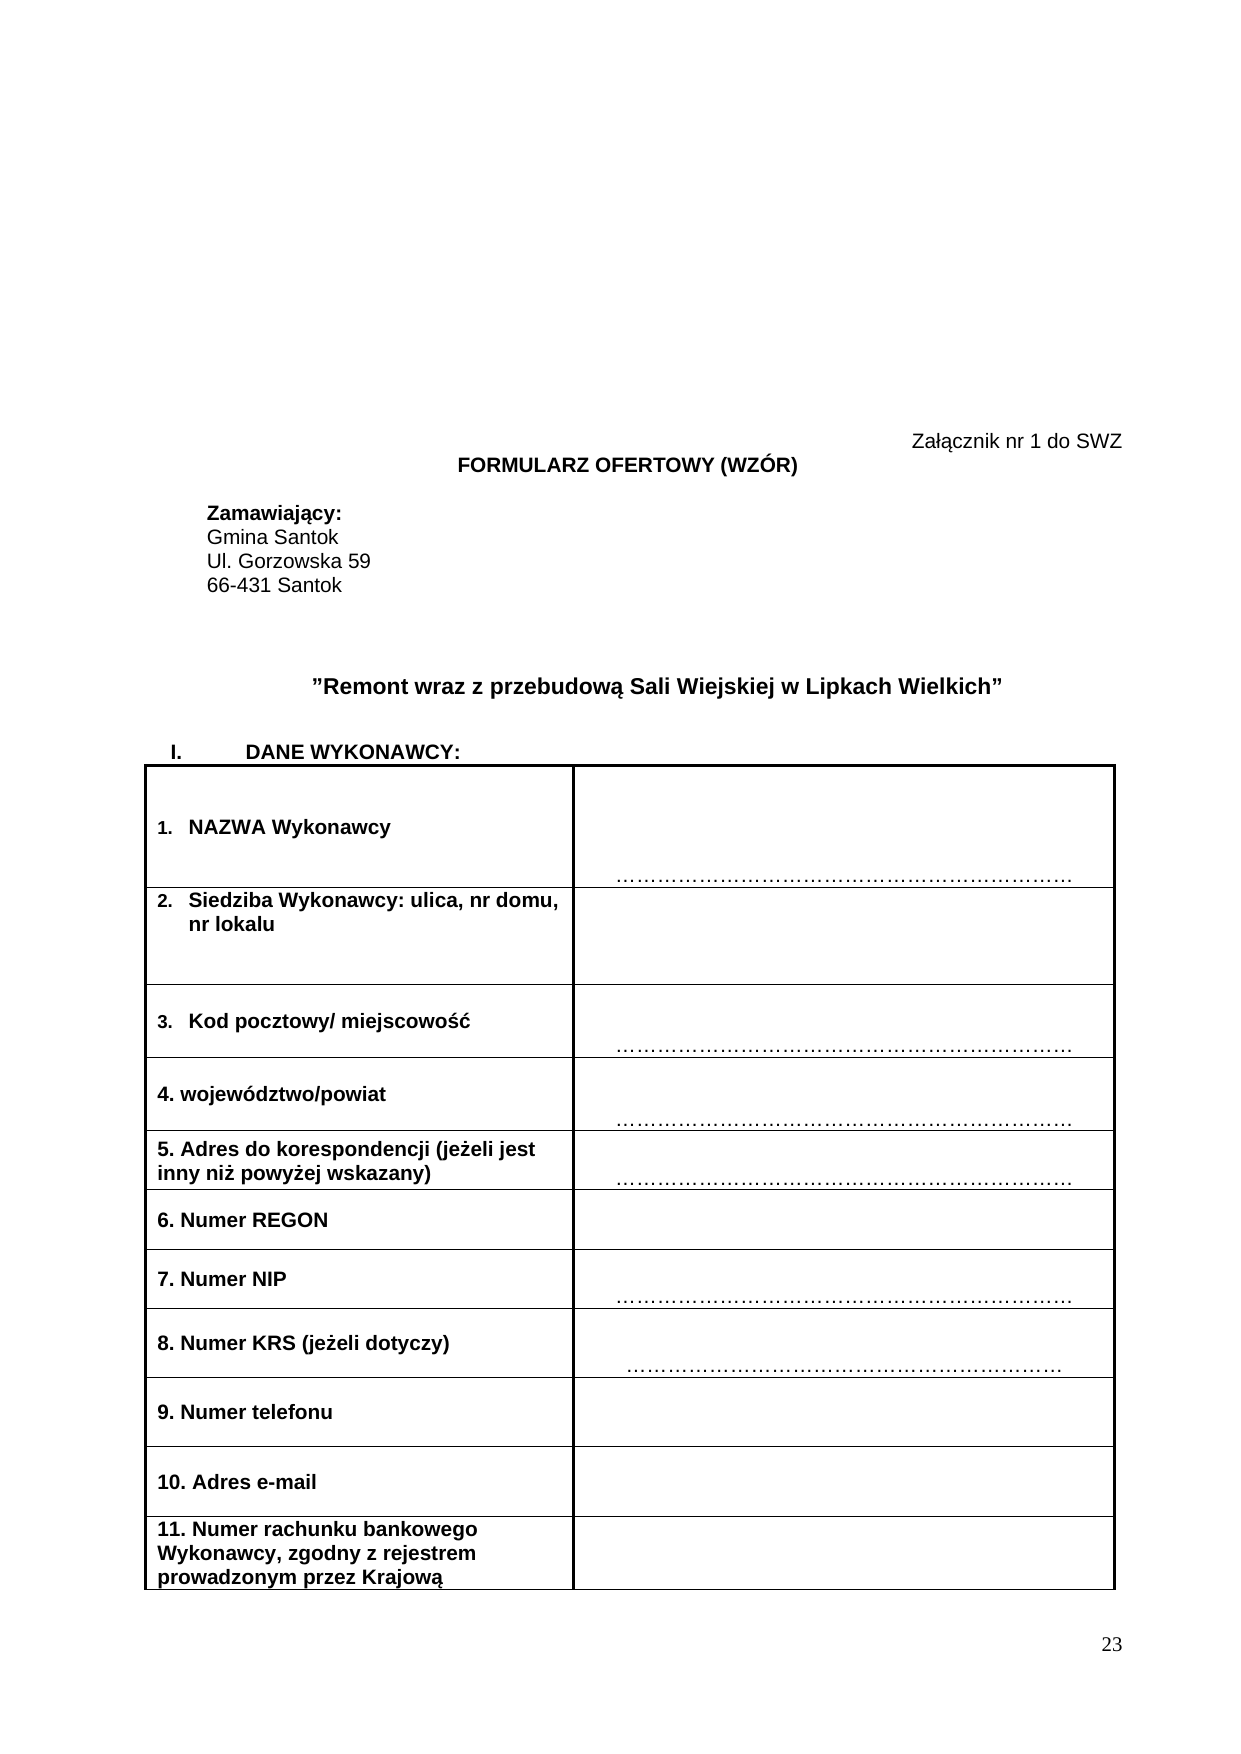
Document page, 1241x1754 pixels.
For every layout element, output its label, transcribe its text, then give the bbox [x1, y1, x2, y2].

table_cell 9. Numer telefonu [147, 1378, 572, 1446]
table_cell ………………………………………………………… [575, 1058, 1113, 1130]
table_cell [147, 1517, 572, 1588]
text Zamawiający: [133, 501, 1122, 525]
table_cell Siedziba Wykonawcy: ulica, nr domu, nr lokalu [147, 888, 572, 983]
table_cell [575, 1447, 1113, 1516]
text ”Remont wraz z przebudową Sali Wiejskiej w Lipkach Wielkich” [192, 673, 1122, 699]
list DANE WYKONAWCY: [170, 740, 1122, 764]
text 66-431 Santok [133, 573, 1122, 597]
text Gmina Santok [133, 525, 1122, 549]
table_cell ………………………………………………………… [575, 985, 1113, 1057]
table_cell 5. Adres do korespondencji (jeżeli jest inny niż powyżej wskazany) [147, 1131, 572, 1189]
table_header ………………………………………………………… [575, 767, 1113, 887]
table_cell ………………………………………………………… [575, 1131, 1113, 1189]
text FORMULARZ OFERTOWY (WZÓR) [133, 453, 1122, 477]
table_cell 7. Numer NIP [147, 1250, 572, 1307]
table_cell [575, 1378, 1113, 1446]
table_cell 6. Numer REGON [147, 1190, 572, 1248]
table_cell [575, 888, 1113, 983]
table_cell ……………………………………………………… [575, 1309, 1113, 1377]
text Ul. Gorzowska 59 [133, 549, 1122, 573]
table_header NAZWA Wykonawcy [147, 767, 572, 887]
table_cell 4. województwo/powiat [147, 1058, 572, 1130]
table_cell Kod pocztowy/ miejscowość [147, 985, 572, 1057]
table_cell 8. Numer KRS (jeżeli dotyczy) [147, 1309, 572, 1377]
table_cell [575, 1190, 1113, 1248]
table_cell ………………………………………………………… [575, 1250, 1113, 1307]
table_cell 10. Adres e-mail [147, 1447, 572, 1516]
text Załącznik nr 1 do SWZ [133, 429, 1122, 453]
table_cell [575, 1517, 1113, 1588]
